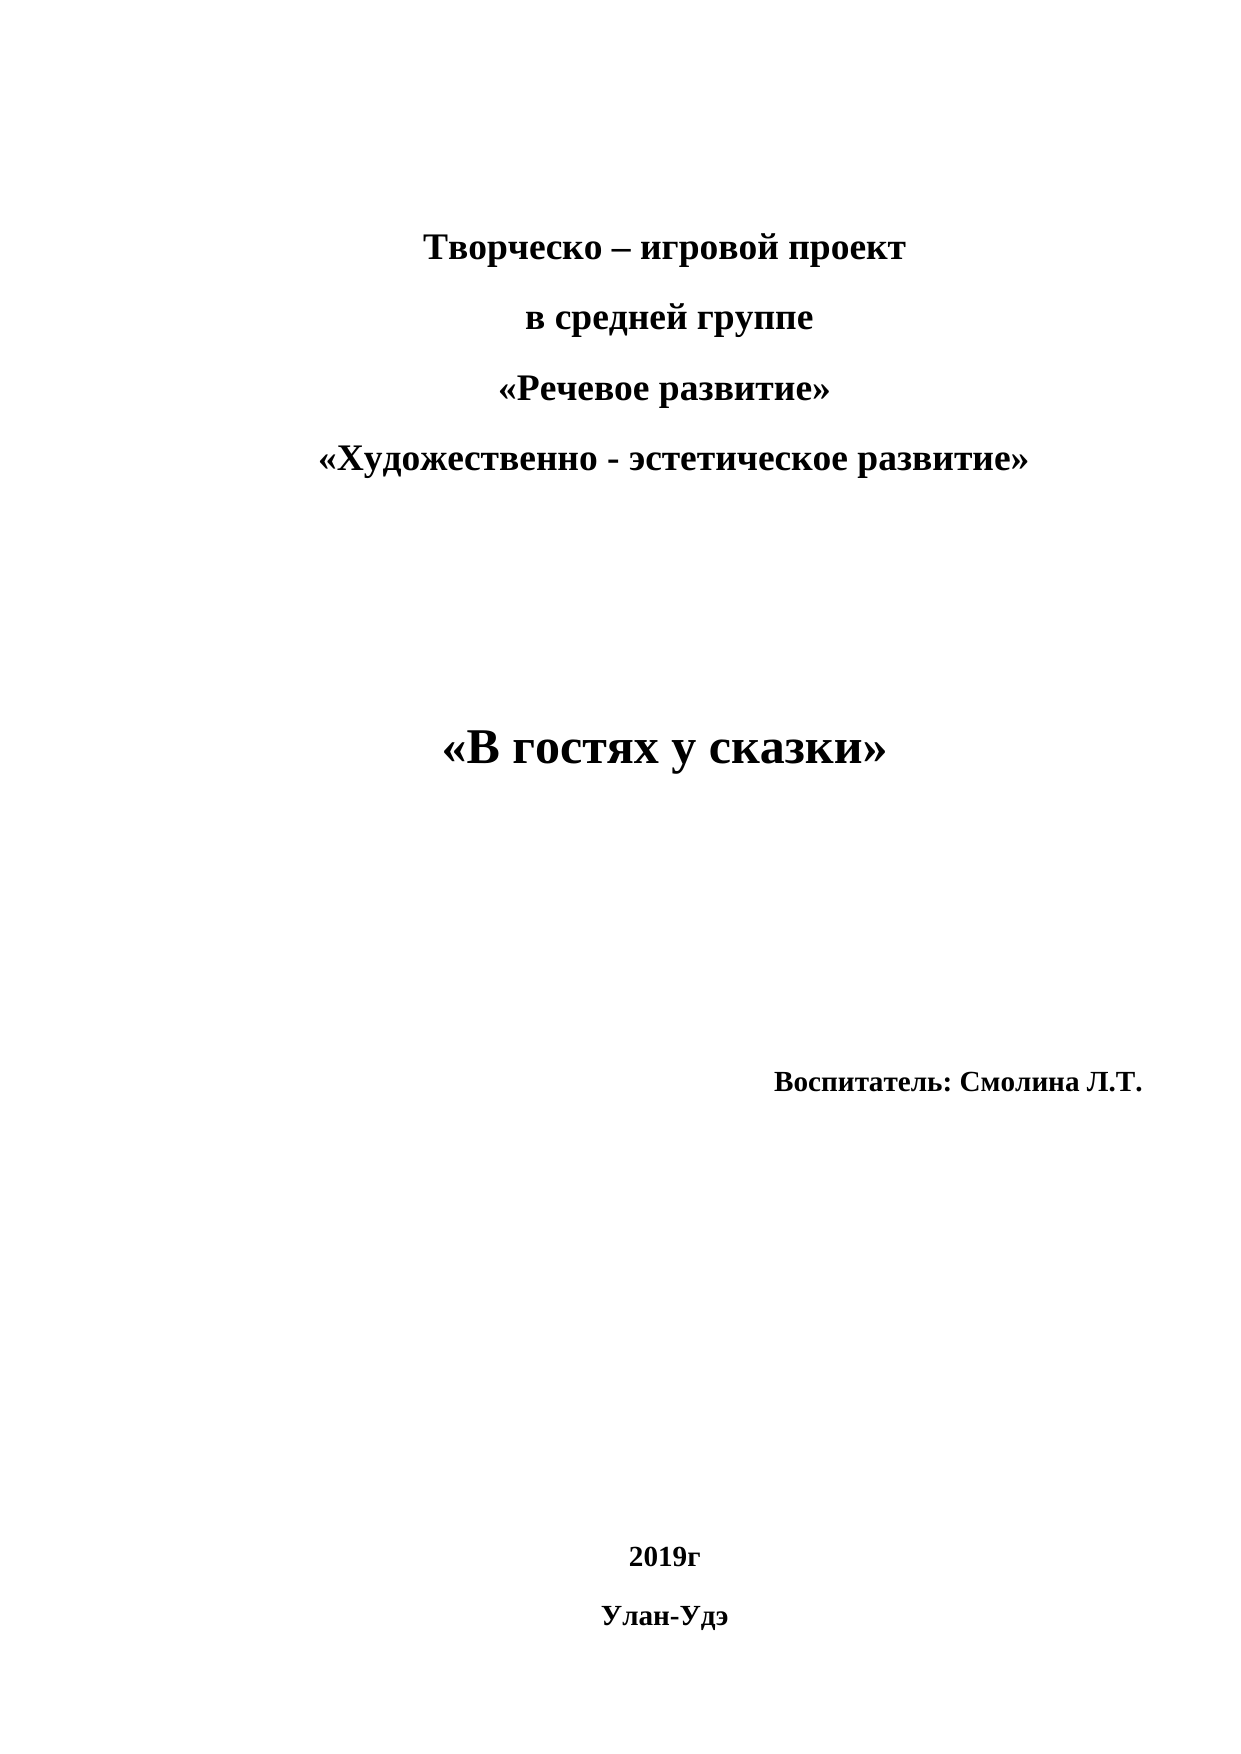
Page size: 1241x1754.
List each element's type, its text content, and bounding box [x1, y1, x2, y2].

text Воспитатель: Смолина Л.Т. [177, 1064, 1152, 1098]
text Улан-Удэ [177, 1598, 1152, 1632]
text 2019г [177, 1539, 1152, 1572]
text «Художественно - эстетическое развитие» [177, 435, 1152, 478]
text «В гостях у сказки» [177, 717, 1152, 774]
text в средней группе [177, 294, 1152, 338]
text Творческо – игровой проект [177, 224, 1152, 267]
text «Речевое развитие» [177, 365, 1152, 408]
